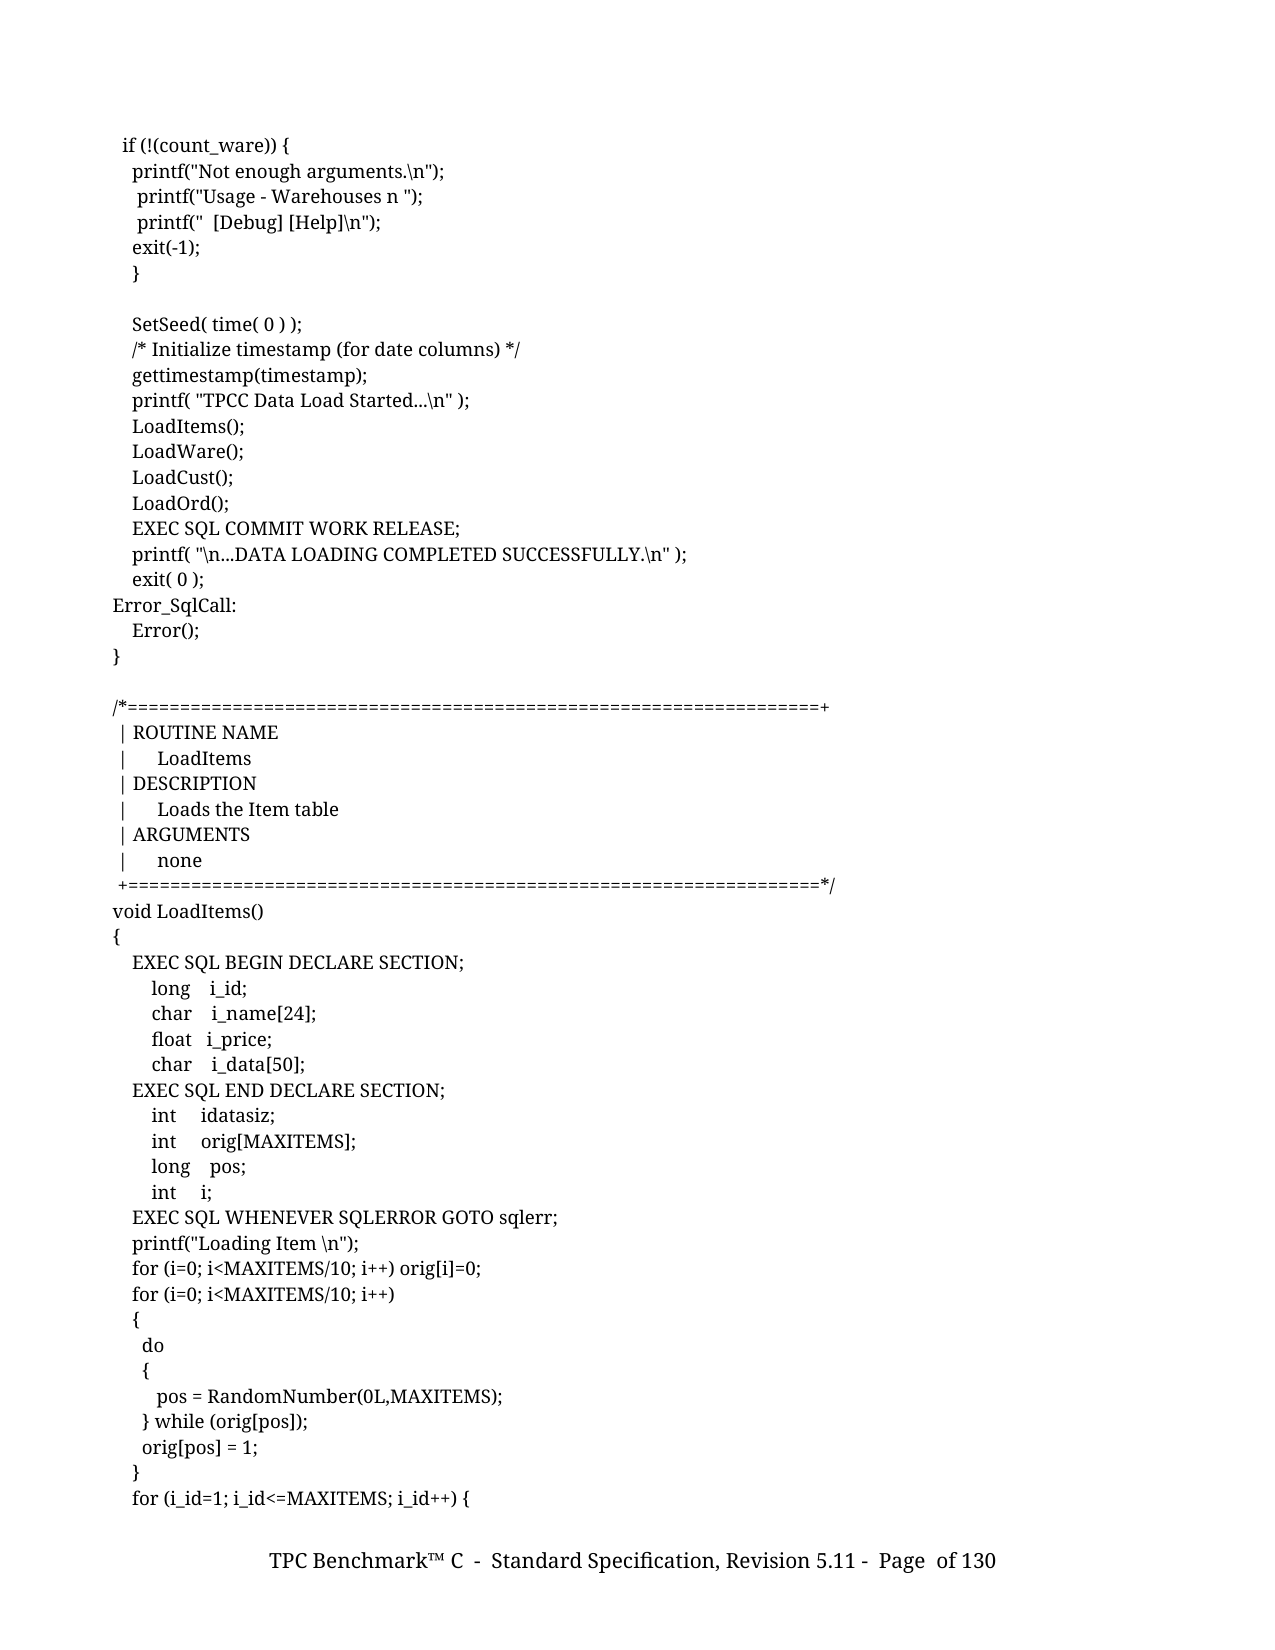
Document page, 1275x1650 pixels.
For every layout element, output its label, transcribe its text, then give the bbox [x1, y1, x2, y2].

text EXEC SQL COMMIT WORK RELEASE; [112, 515, 1116, 541]
text Error(); [112, 617, 1116, 643]
text void LoadItems() [112, 898, 1116, 924]
text /* Initialize timestamp (for date columns) */ [112, 337, 1116, 362]
text Error_SqlCall: [112, 592, 1116, 617]
text EXEC SQL BEGIN DECLARE SECTION; [112, 949, 1116, 975]
text printf("Not enough arguments.\n"); [112, 158, 1116, 184]
text for (i=0; i<MAXITEMS/10; i++) [112, 1281, 1116, 1307]
text orig[pos] = 1; [112, 1434, 1116, 1460]
text printf("Loading Item \n"); [112, 1230, 1116, 1256]
text exit( 0 ); [112, 566, 1116, 592]
text pos = RandomNumber(0L,MAXITEMS); [112, 1383, 1116, 1409]
text { [112, 1358, 1116, 1383]
text long i_id; [112, 975, 1116, 1000]
text LoadCust(); [112, 464, 1116, 490]
text char i_data[50]; [112, 1051, 1116, 1077]
text gettimestamp(timestamp); [112, 362, 1116, 388]
text EXEC SQL END DECLARE SECTION; [112, 1077, 1116, 1102]
text +==================================================================*/ [112, 873, 1116, 898]
text LoadOrd(); [112, 490, 1116, 515]
text long pos; [112, 1153, 1116, 1179]
text /*==================================================================+ [112, 694, 1116, 719]
text | Loads the Item table [112, 796, 1116, 822]
text { [112, 1307, 1116, 1332]
text LoadWare(); [112, 439, 1116, 464]
text } [112, 1460, 1116, 1485]
text int idatasiz; [112, 1102, 1116, 1128]
text { [112, 924, 1116, 949]
text do [112, 1332, 1116, 1358]
text | ROUTINE NAME [112, 719, 1116, 745]
text } [112, 643, 1116, 668]
text char i_name[24]; [112, 1000, 1116, 1026]
text exit(-1); [112, 235, 1116, 260]
text printf(" [Debug] [Help]\n"); [112, 209, 1116, 235]
text } while (orig[pos]); [112, 1409, 1116, 1434]
text LoadItems(); [112, 413, 1116, 439]
text } [112, 260, 1116, 286]
text printf( "TPCC Data Load Started...\n" ); [112, 388, 1116, 413]
text printf("Usage - Warehouses n "); [112, 184, 1116, 209]
text int i; [112, 1179, 1116, 1204]
text | ARGUMENTS [112, 822, 1116, 847]
text if (!(count_ware)) { [112, 133, 1116, 158]
text SetSeed( time( 0 ) ); [112, 311, 1116, 337]
text for (i=0; i<MAXITEMS/10; i++) orig[i]=0; [112, 1256, 1116, 1281]
text EXEC SQL WHENEVER SQLERROR GOTO sqlerr; [112, 1204, 1116, 1230]
text | LoadItems [112, 745, 1116, 771]
text for (i_id=1; i_id<=MAXITEMS; i_id++) { [112, 1485, 1116, 1511]
text float i_price; [112, 1026, 1116, 1051]
text printf( "\n...DATA LOADING COMPLETED SUCCESSFULLY.\n" ); [112, 541, 1116, 566]
text | DESCRIPTION [112, 771, 1116, 796]
text | none [112, 847, 1116, 873]
text int orig[MAXITEMS]; [112, 1128, 1116, 1153]
